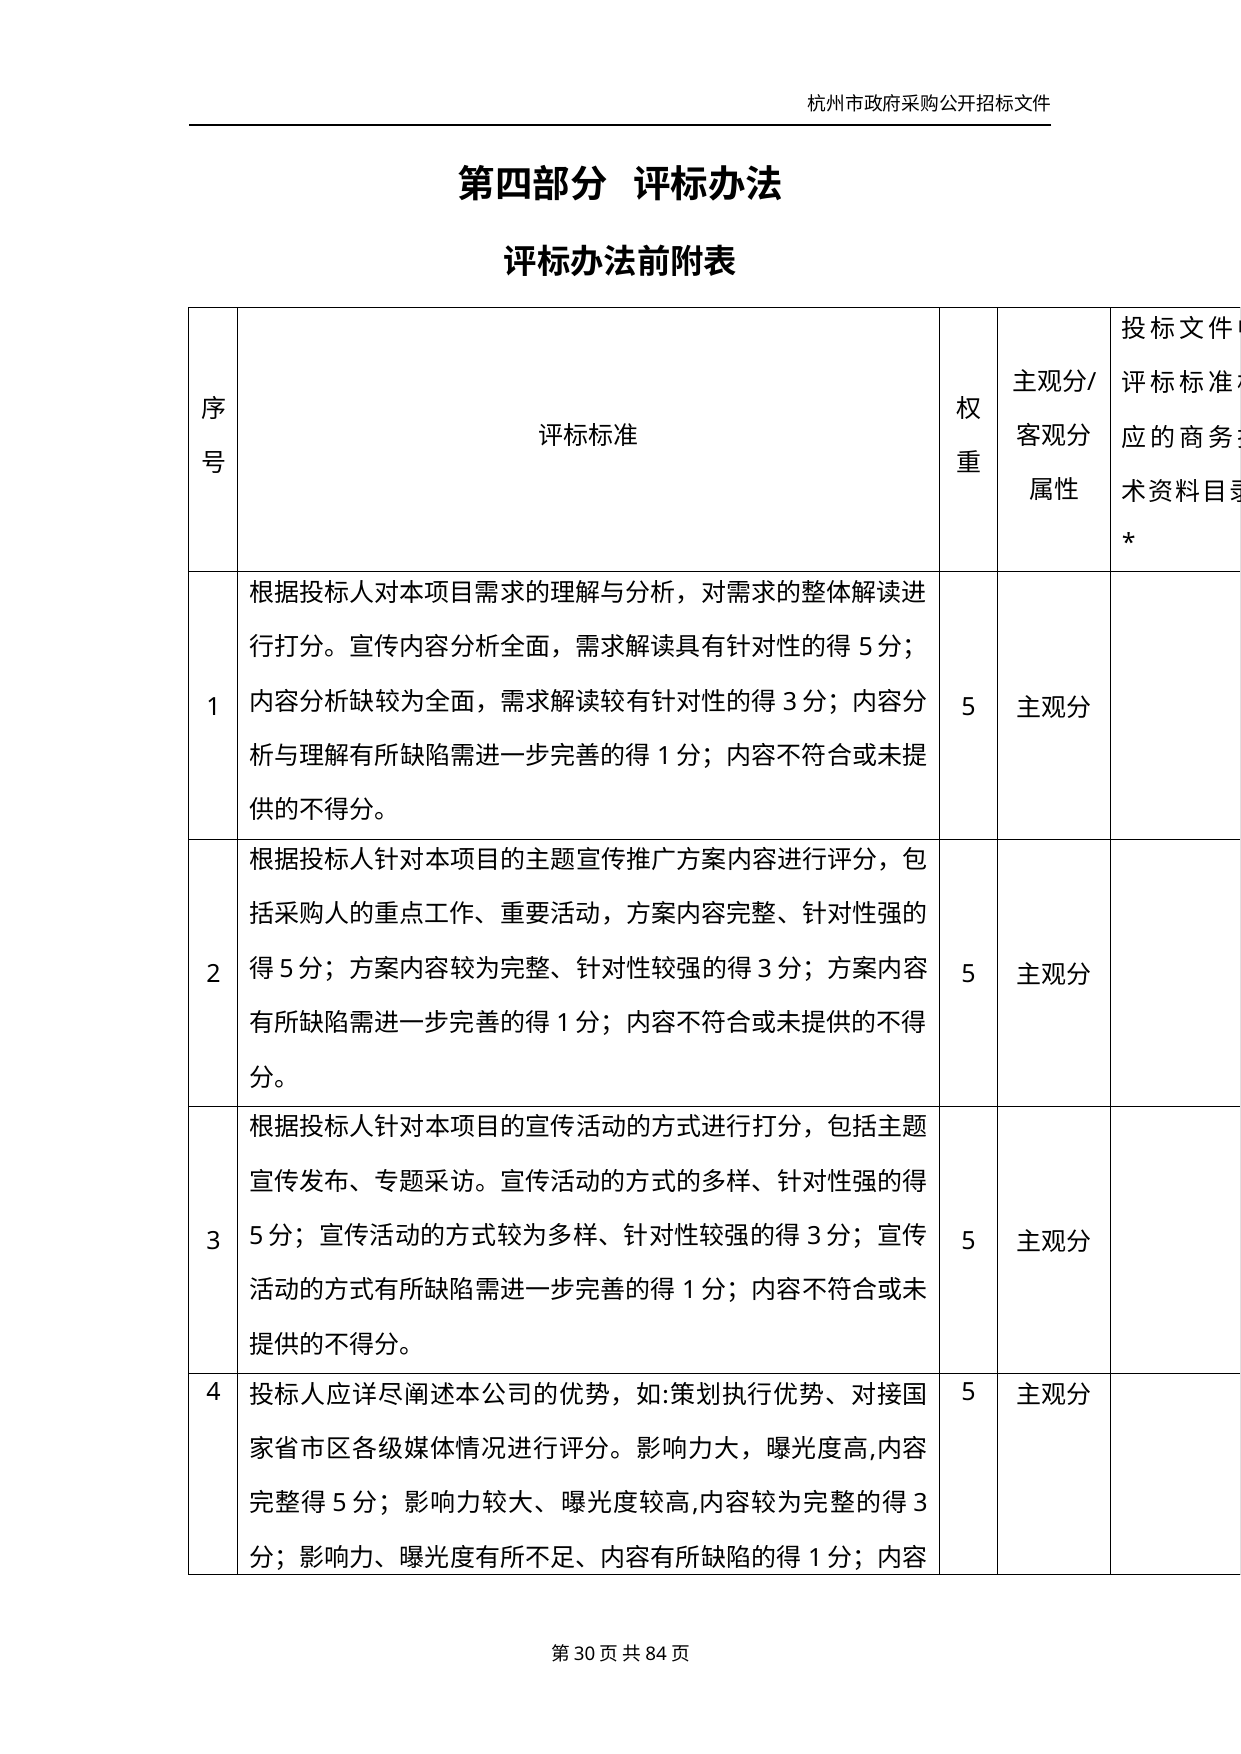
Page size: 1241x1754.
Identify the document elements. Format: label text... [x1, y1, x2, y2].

table_cell [1111, 840, 1240, 1106]
table_cell 3 [189, 1107, 237, 1373]
table_cell [1111, 1374, 1240, 1573]
table_cell 5 [940, 1107, 997, 1373]
table_cell 主观分 [998, 1107, 1110, 1373]
table_cell 主观分 [998, 1374, 1110, 1573]
table_cell [1111, 1107, 1240, 1373]
table_header 序号 [189, 308, 237, 571]
table_header 主观分/客观分属性 [998, 308, 1110, 571]
table_cell 主观分 [998, 572, 1110, 838]
table_header 投标文件中评标标准相应的商务技术资料目录 * [1111, 308, 1240, 571]
text 第四部分 评标办法 [189, 153, 1051, 208]
table_cell 根据投标人针对本项目的宣传活动的方式进行打分，包括主题宣传发布、专题采访。宣传活动的方式的多样、针对性强的得5分；宣传活动的方式较为多样、针对性较强的得3分；宣传活动的方式有所缺陷需进一步完善的得1分；内容不符合或未提供的不得分。 [238, 1107, 939, 1373]
table_cell 根据投标人针对本项目的主题宣传推广方案内容进行评分，包括采购人的重点工作、重要活动，方案内容完整、针对性强的得5分；方案内容较为完整、针对性较强的得3分；方案内容有所缺陷需进一步完善的得1分；内容不符合或未提供的不得分。 [238, 840, 939, 1106]
table_cell 根据投标人对本项目需求的理解与分析，对需求的整体解读进行打分。宣传内容分析全面，需求解读具有针对性的得5分；内容分析缺较为全面，需求解读较有针对性的得3分；内容分析与理解有所缺陷需进一步完善的得1分；内容不符合或未提供的不得分。 [238, 572, 939, 838]
table_cell 5 [940, 1374, 997, 1573]
table_header 评标标准 [238, 308, 939, 571]
text 评标办法前附表 [189, 235, 1051, 283]
table_cell [1111, 572, 1240, 838]
table_header 权重 [940, 308, 997, 571]
table_cell 2 [189, 840, 237, 1106]
table_cell 主观分 [998, 840, 1110, 1106]
table_cell 1 [189, 572, 237, 838]
table_cell 4 [189, 1374, 237, 1573]
table_cell 5 [940, 572, 997, 838]
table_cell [238, 1374, 939, 1573]
table_cell 5 [940, 840, 997, 1106]
